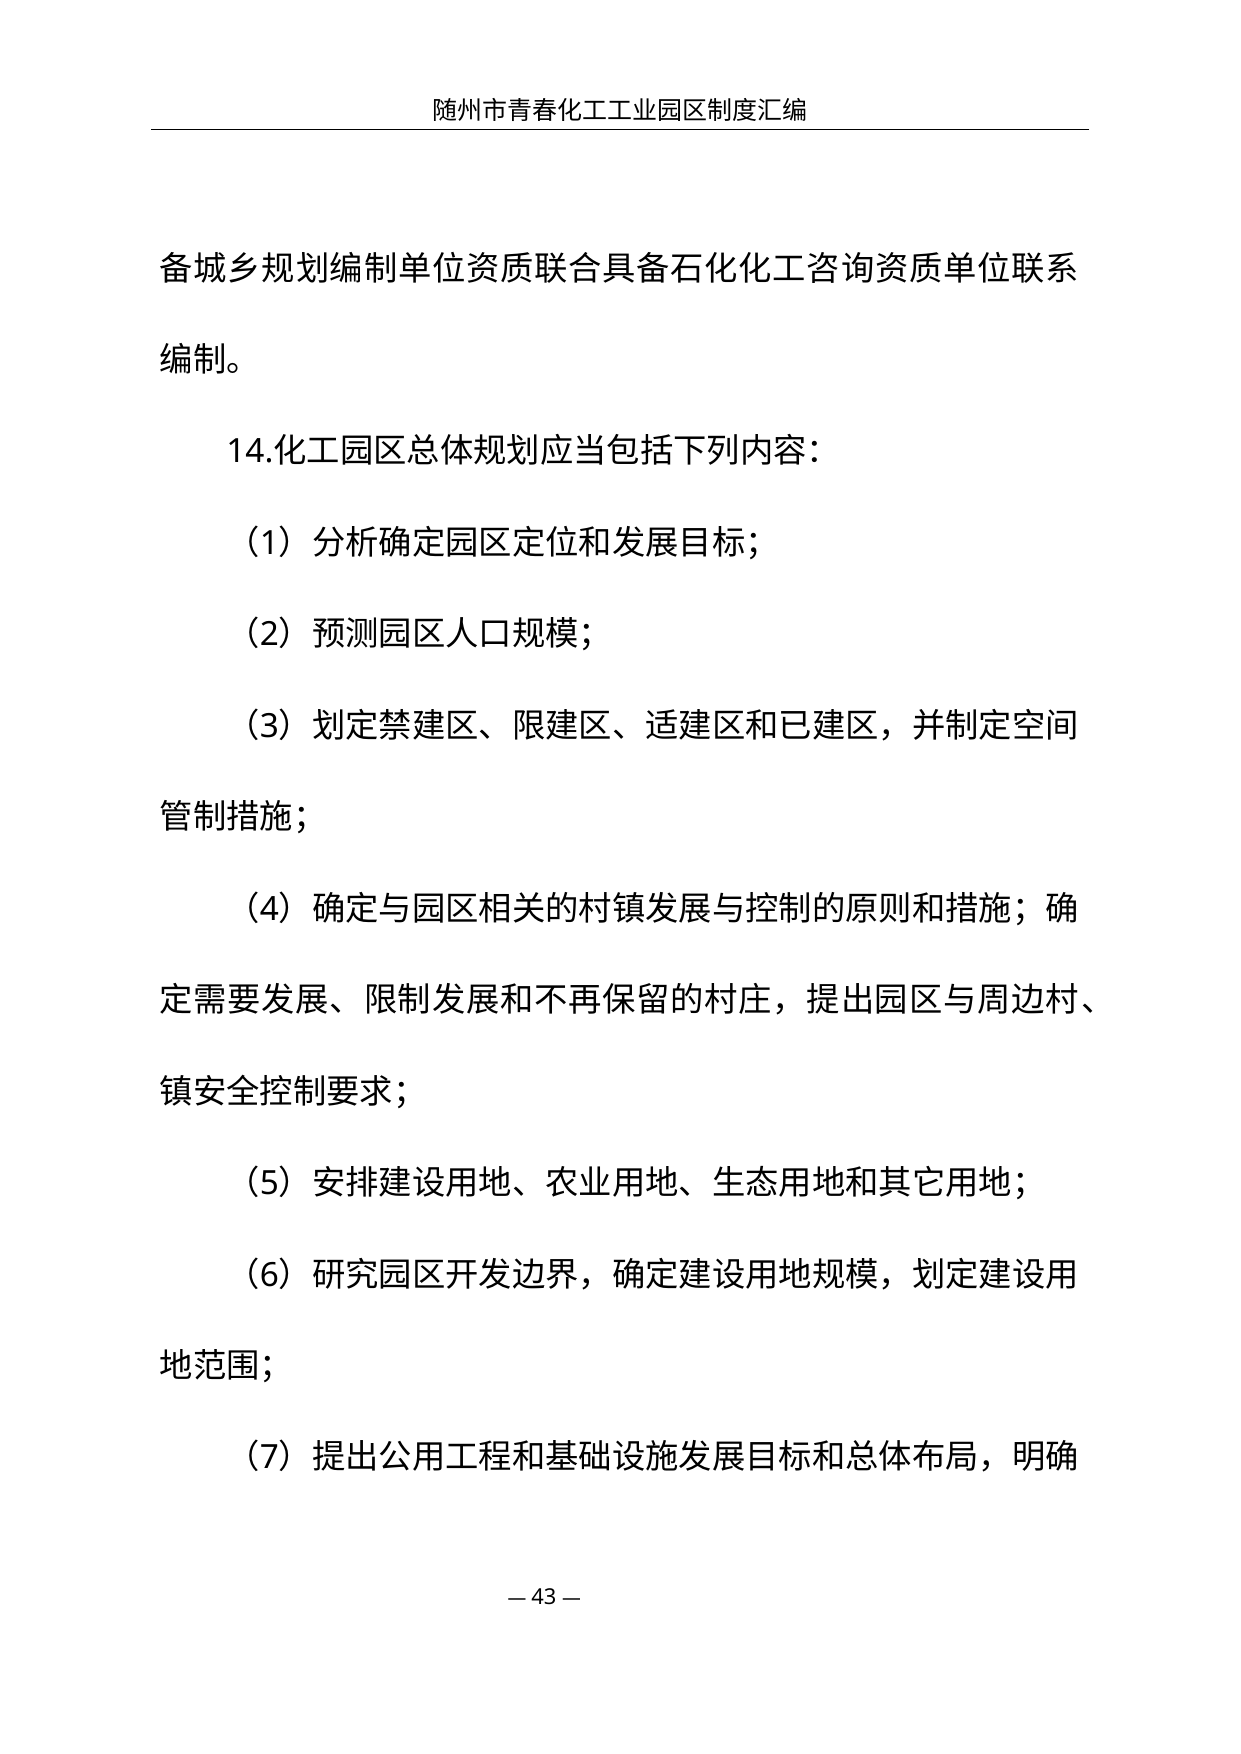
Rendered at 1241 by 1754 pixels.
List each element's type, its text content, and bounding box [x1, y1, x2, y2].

text （1）分析确定园区定位和发展目标； [159, 494, 1081, 586]
text （5）安排建设用地、农业用地、生态用地和其它用地； [159, 1134, 1081, 1226]
text 14.化工园区总体规划应当包括下列内容： [159, 403, 1081, 494]
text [159, 1409, 1081, 1500]
text （6）研究园区开发边界，确定建设用地规模，划定建设用地范围； [159, 1226, 1081, 1409]
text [159, 220, 1081, 403]
text （4）确定与园区相关的村镇发展与控制的原则和措施；确定需要发展、限制发展和不再保留的村庄，提出园区与周边村、镇安全控制要求； [159, 860, 1081, 1134]
text （3）划定禁建区、限建区、适建区和已建区，并制定空间管制措施； [159, 677, 1081, 860]
text （2）预测园区人口规模； [159, 586, 1081, 677]
